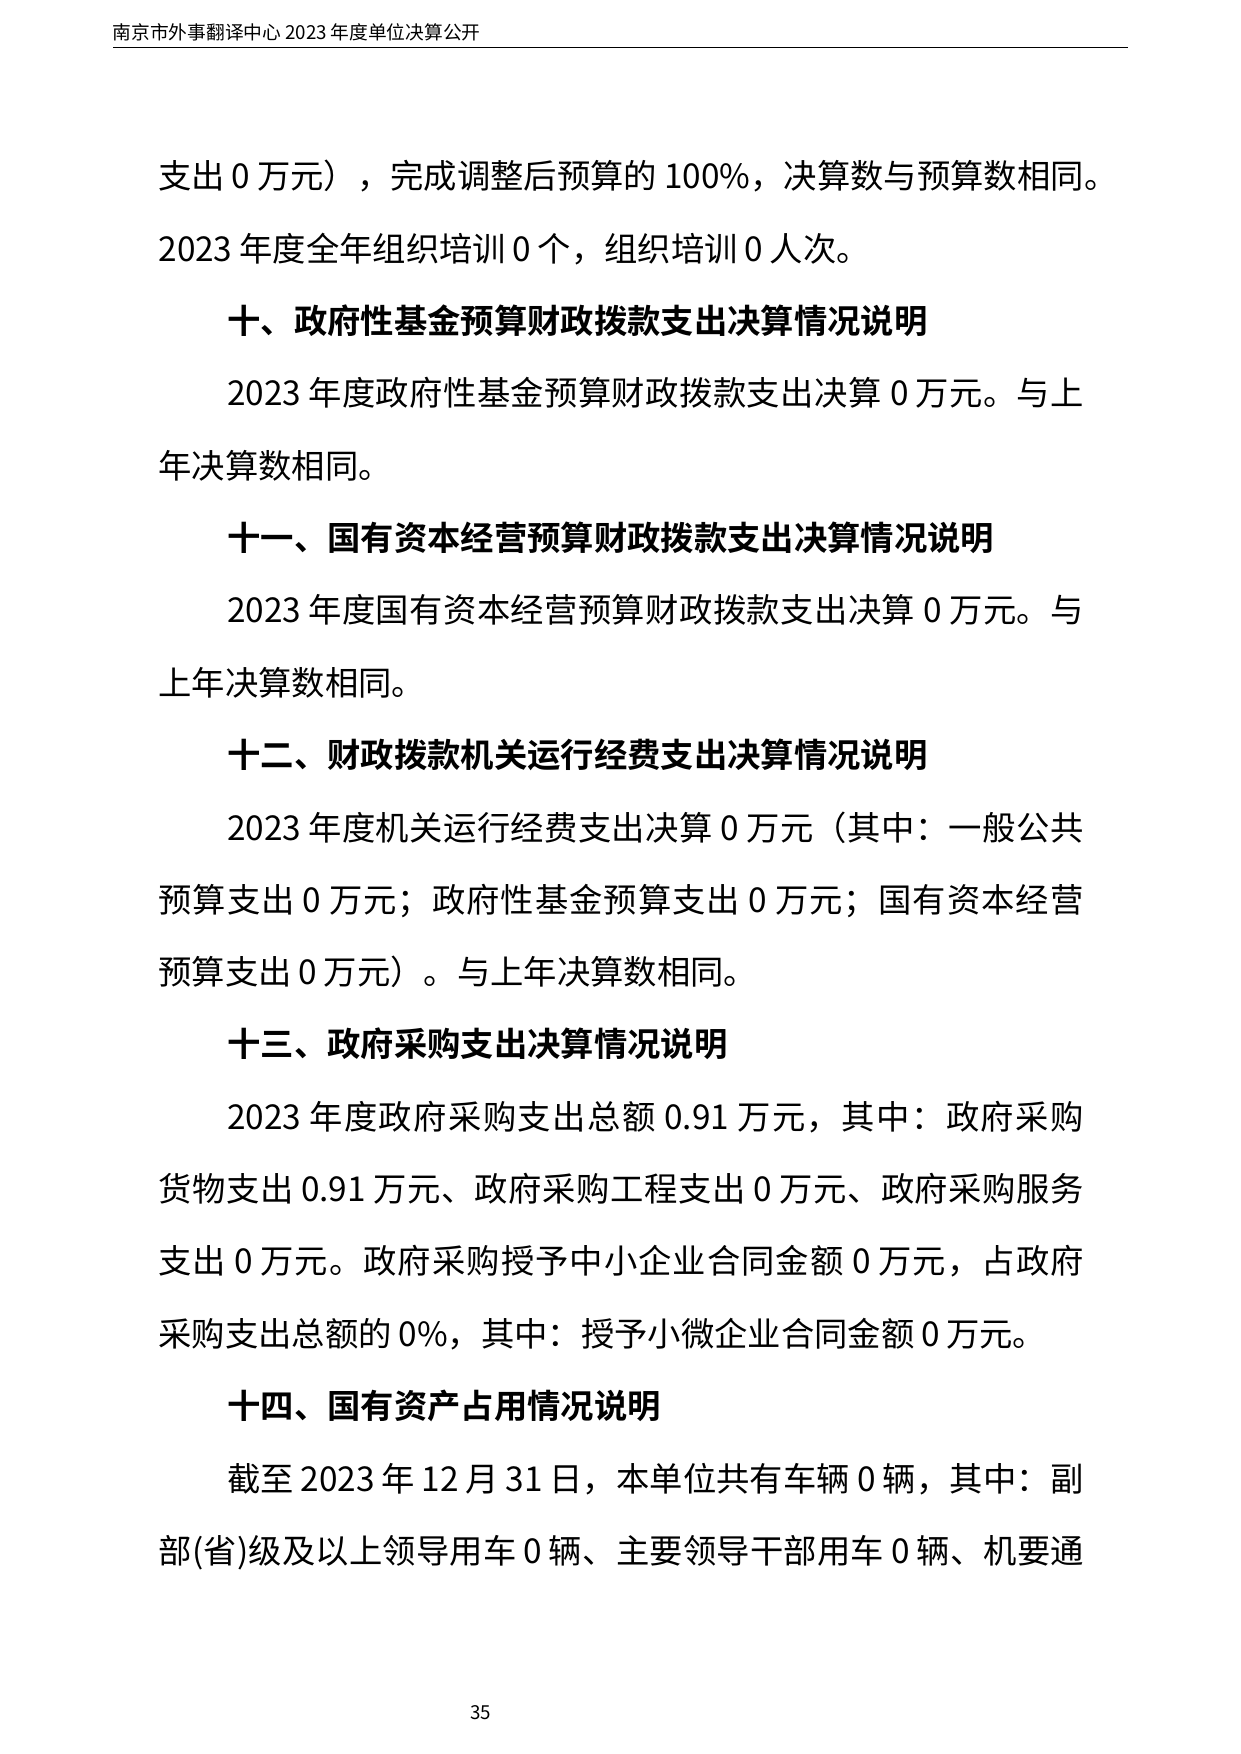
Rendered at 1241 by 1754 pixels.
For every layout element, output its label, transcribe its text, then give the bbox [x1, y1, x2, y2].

text 十四、国有资产占用情况说明 [158, 1380, 1084, 1428]
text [158, 150, 1084, 271]
text 十一、国有资本经营预算财政拨款支出决算情况说明 [158, 512, 1084, 560]
text 十、政府性基金预算财政拨款支出决算情况说明 [158, 295, 1084, 343]
text 2023年度国有资本经营预算财政拨款支出决算0万元。与上年决算数相同。 [158, 584, 1084, 705]
text 十二、财政拨款机关运行经费支出决算情况说明 [158, 729, 1084, 777]
text 2023年度政府性基金预算财政拨款支出决算0万元。与上年决算数相同。 [158, 367, 1084, 488]
text 十三、政府采购支出决算情况说明 [158, 1018, 1084, 1066]
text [158, 1452, 1084, 1573]
text 2023年度政府采购支出总额0.91万元，其中：政府采购货物支出0.91万元、政府采购工程支出0万元、政府采购服务支出0万元。政府采购授予中小企业合同金额0万元，占政府采购支出总额的0%，其中：授予小微企业合同金额0万元。 [158, 1091, 1084, 1356]
text 2023年度机关运行经费支出决算0万元（其中：一般公共预算支出0万元；政府性基金预算支出0万元；国有资本经营预算支出0万元）。与上年决算数相同。 [158, 801, 1084, 994]
